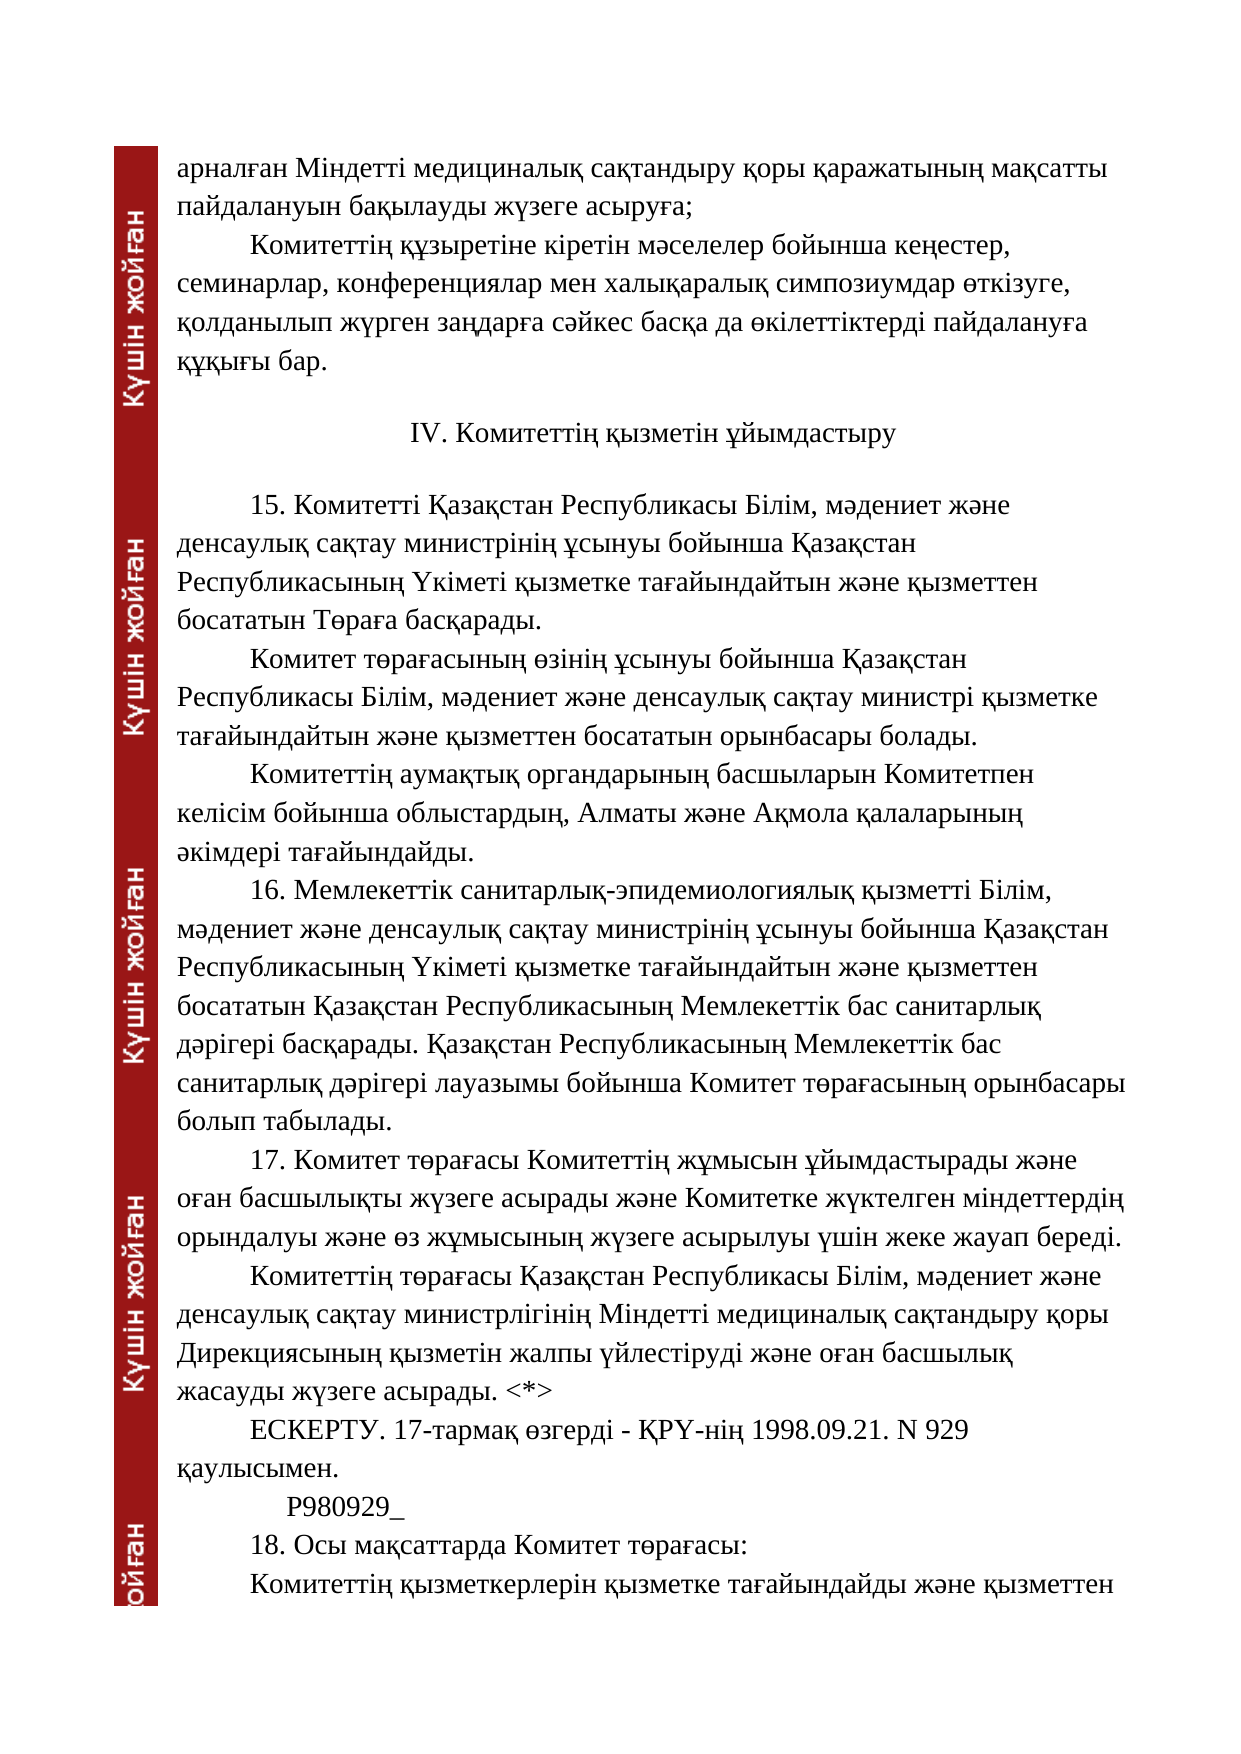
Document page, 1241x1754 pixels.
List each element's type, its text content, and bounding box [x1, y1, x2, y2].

picture [114, 1599, 158, 1606]
picture [114, 146, 158, 150]
